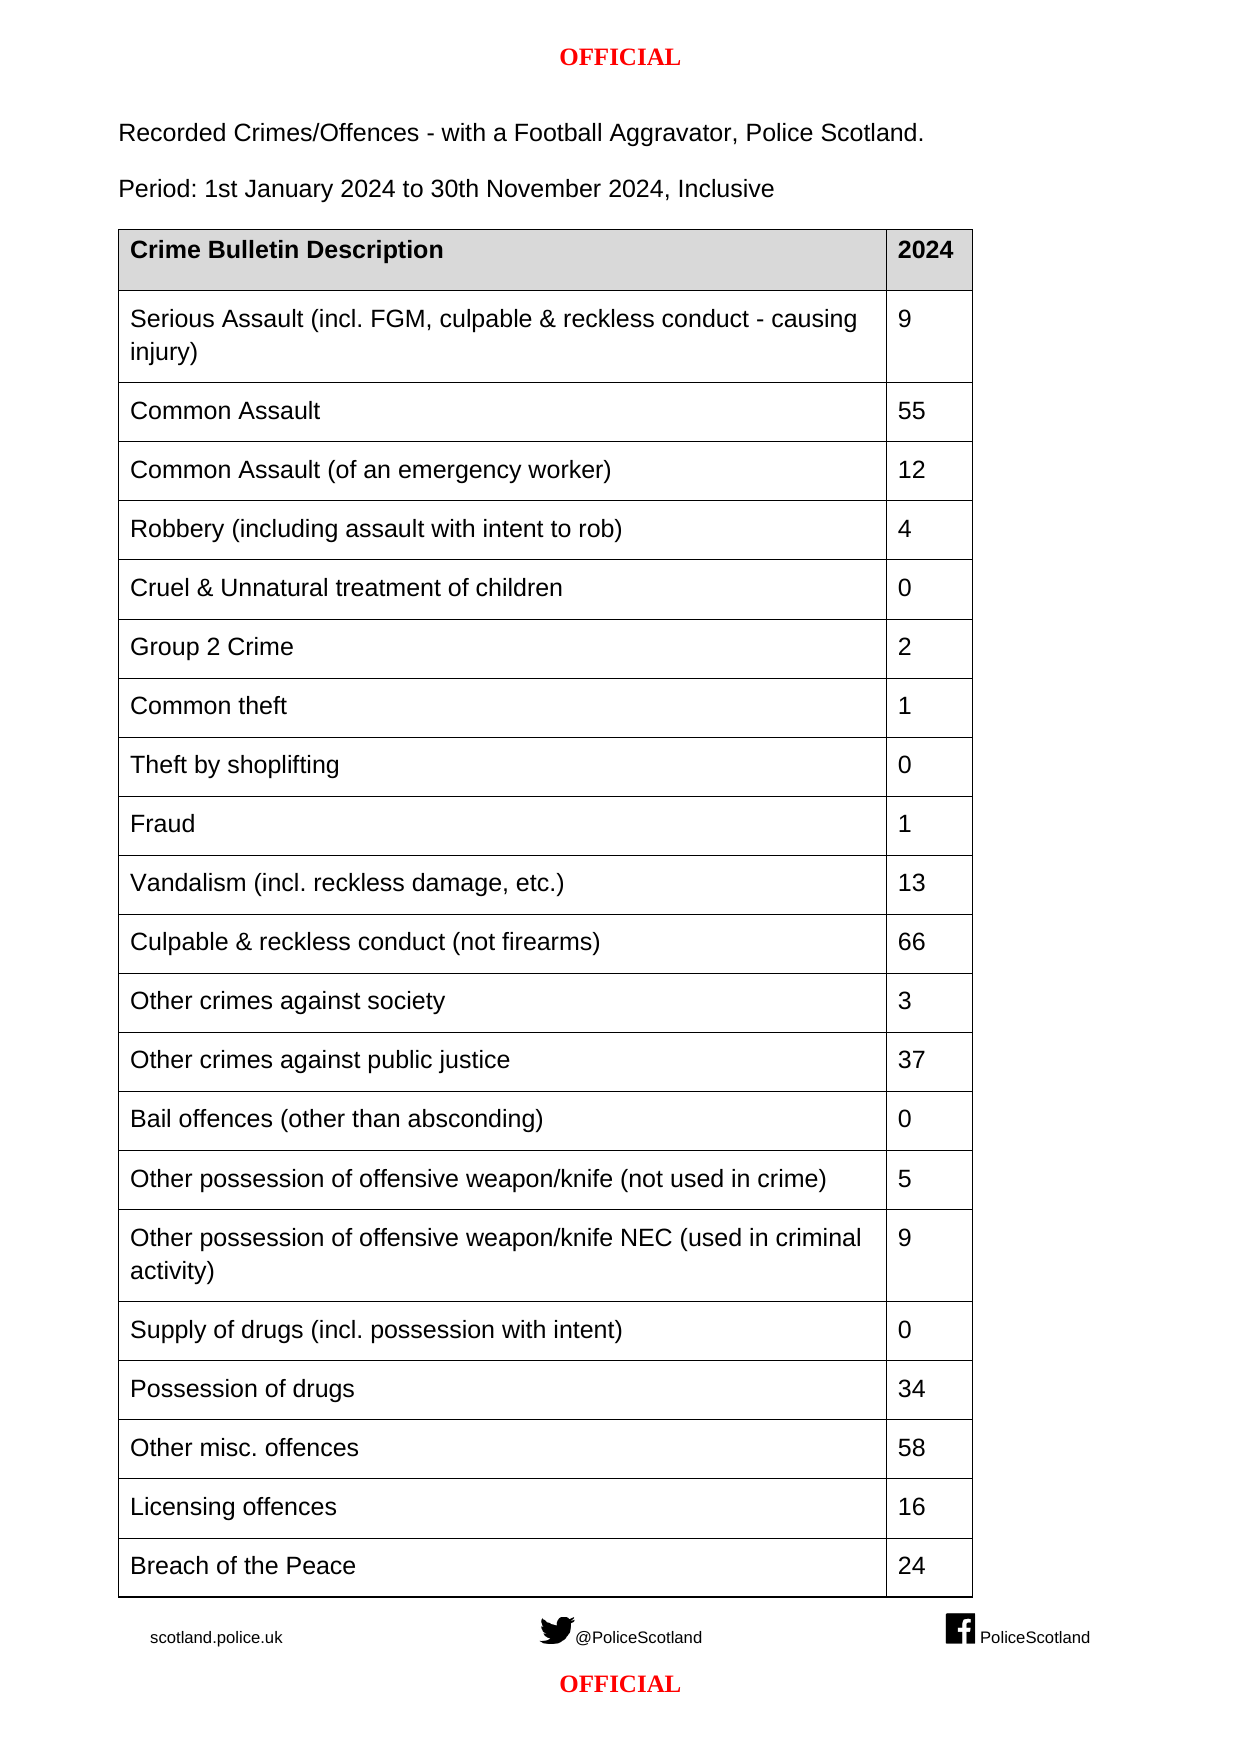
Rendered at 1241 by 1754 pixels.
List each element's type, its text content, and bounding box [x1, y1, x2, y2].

table_cell Licensing offences [119, 1479, 886, 1537]
table_cell 0 [887, 738, 972, 796]
table_cell 58 [887, 1420, 972, 1478]
table_cell 55 [887, 383, 972, 441]
table_header Crime Bulletin Description [119, 230, 886, 290]
table_cell 0 [887, 1092, 972, 1150]
table_cell 1 [887, 797, 972, 855]
table_cell Robbery (including assault with intent to rob) [119, 501, 886, 559]
table_cell Other misc. offences [119, 1420, 886, 1478]
picture [538, 1617, 575, 1644]
picture [945, 1613, 976, 1644]
table_cell 4 [887, 501, 972, 559]
table_cell 16 [887, 1479, 972, 1537]
table_cell Common Assault (of an emergency worker) [119, 442, 886, 500]
table_cell 66 [887, 915, 972, 973]
table_cell Other possession of offensive weapon/knife NEC (used in criminal activity) [119, 1210, 886, 1301]
table_cell 34 [887, 1361, 972, 1419]
table_cell Other crimes against public justice [119, 1033, 886, 1091]
table_cell Vandalism (incl. reckless damage, etc.) [119, 856, 886, 914]
table_cell Other possession of offensive weapon/knife (not used in crime) [119, 1151, 886, 1209]
table_cell 12 [887, 442, 972, 500]
table_cell 5 [887, 1151, 972, 1209]
table_cell Common Assault [119, 383, 886, 441]
table_cell Cruel & Unnatural treatment of children [119, 560, 886, 618]
table_cell 24 [887, 1539, 972, 1596]
table_cell Bail offences (other than absconding) [119, 1092, 886, 1150]
table_cell 1 [887, 679, 972, 737]
table_cell 3 [887, 974, 972, 1032]
table_cell 2 [887, 620, 972, 677]
table_cell Culpable & reckless conduct (not firearms) [119, 915, 886, 973]
table_cell 0 [887, 560, 972, 618]
table_header 2024 [887, 230, 972, 290]
table_cell Group 2 Crime [119, 620, 886, 677]
table_cell 9 [887, 1210, 972, 1301]
table_cell Other crimes against society [119, 974, 886, 1032]
table_cell Serious Assault (incl. FGM, culpable & reckless conduct - causing injury) [119, 291, 886, 382]
table_cell Fraud [119, 797, 886, 855]
table_cell 37 [887, 1033, 972, 1091]
table_cell Possession of drugs [119, 1361, 886, 1419]
table_cell Common theft [119, 679, 886, 737]
text Period: 1st January 2024 to 30th November 2024, Inclusive [118, 174, 1122, 202]
table_cell Breach of the Peace [119, 1539, 886, 1596]
table_cell 9 [887, 291, 972, 382]
table_cell Supply of drugs (incl. possession with intent) [119, 1302, 886, 1360]
table_cell Theft by shoplifting [119, 738, 886, 796]
text Recorded Crimes/Offences - with a Football Aggravator, Police Scotland. [118, 118, 1122, 147]
table_cell 0 [887, 1302, 972, 1360]
table_cell 13 [887, 856, 972, 914]
